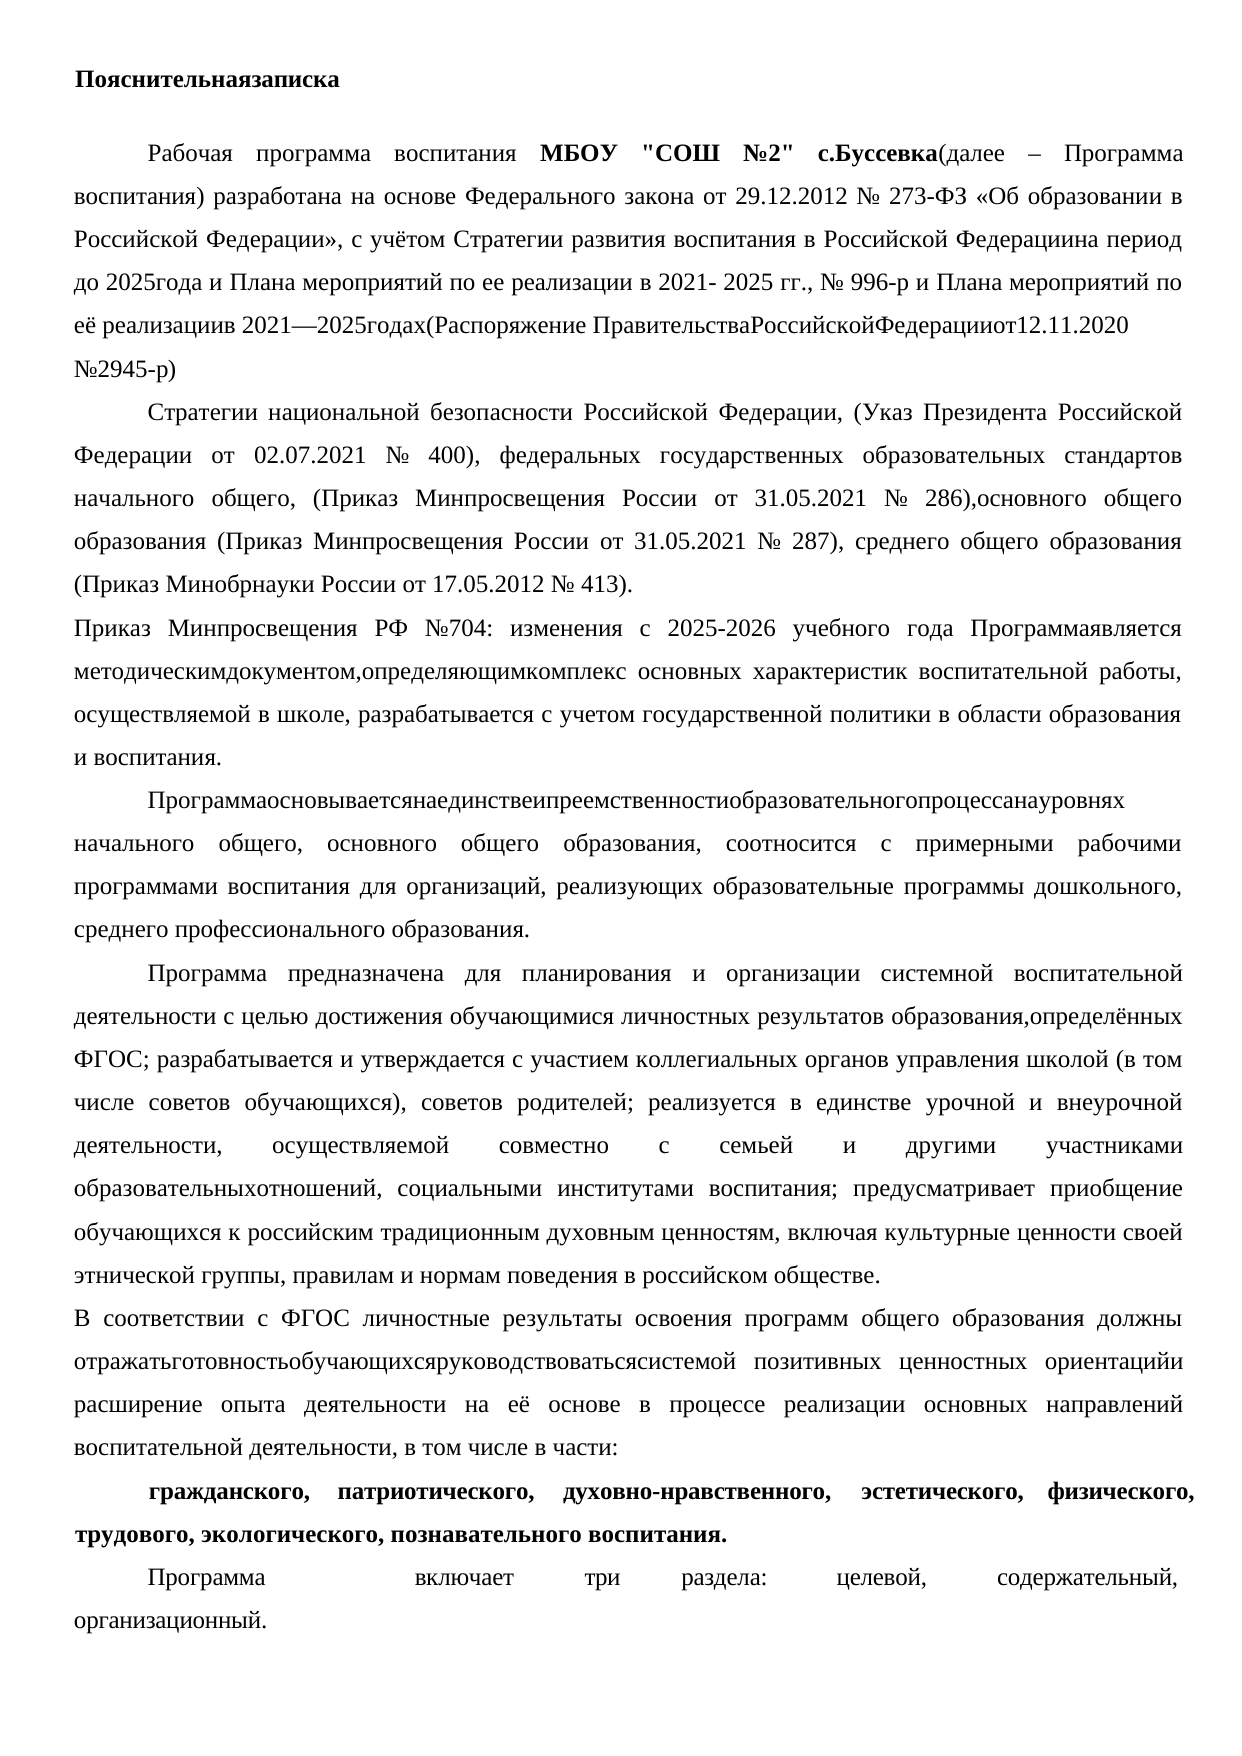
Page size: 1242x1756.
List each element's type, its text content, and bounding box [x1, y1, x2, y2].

text Программа включает три раздела: целевой, содержательный, организационный. [74, 1562, 1179, 1634]
text Программа предназначена для планирования и организации системной воспитательной деятельности с целью достижения обучающимися личностных результатов образования,определённых ФГОС; разрабатывается и утверждается с участием коллегиальных органов управления школой (в том числе советов обучающихся), советов родителей; реализуется в единстве урочной и внеурочной деятельности, осуществляемой совместно с семьей и другими участниками образовательныхотношений, социальными институтами воспитания; предусматривает приобщение обучающихся к российским традиционным духовным ценностям, включая культурные ценности своей этнической группы, правилам и нормам поведения в российском обществе. [74, 958, 1184, 1288]
subtitle гражданского, патриотического, духовно-нравственного, эстетического, физического, трудового, экологического, познавательного воспитания. [75, 1476, 1198, 1548]
text В соответствии с ФГОС личностные результаты освоения программ общего образования должны отражатьготовностьобучающихсяруководствоватьсясистемой позитивных ценностных ориентацийи расширение опыта деятельности на её основе в процессе реализации основных направлений воспитательной деятельности, в том числе в части: [74, 1303, 1184, 1461]
text Рабочая программа воспитания МБОУ "СОШ №2" с.Буссевка(далее – Программа воспитания) разработана на основе Федерального закона от 29.12.2012 № 273-ФЗ «Об образовании в Российской Федерации», с учётом Стратегии развития воспитания в Российской Федерациина период до 2025года и Плана мероприятий по ее реализации в 2021- 2025 гг., № 996-р и Плана мероприятий по её реализациив 2021—2025годах(Распоряжение ПравительстваРоссийскойФедерацииот12.11.2020 [74, 138, 1184, 339]
subtitle Пояснительнаязаписка [75, 64, 1242, 93]
text Приказ Минпросвещения РФ №704: изменения с 2025-2026 учебного года Программаявляется методическимдокументом,определяющимкомплекс основных характеристик воспитательной работы, осуществляемой в школе, разрабатывается с учетом государственной политики в области образования и воспитания. [74, 613, 1183, 771]
text №2945-р) [74, 354, 1242, 383]
text Стратегии национальной безопасности Российской Федерации, (Указ Президента Российской Федерации от 02.07.2021 № 400), федеральных государственных образовательных стандартов начального общего, (Приказ Минпросвещения России от 31.05.2021 № 286),основного общего образования (Приказ Минпросвещения России от 31.05.2021 № 287), среднего общего образования (Приказ Минобрнауки России от 17.05.2012 № 413). [74, 397, 1183, 598]
text Программаосновываетсянаединствеипреемственностиобразовательногопроцессанауровнях начального общего, основного общего образования, соотносится с примерными рабочими программами воспитания для организаций, реализующих образовательные программы дошкольного, среднего профессионального образования. [74, 785, 1183, 943]
